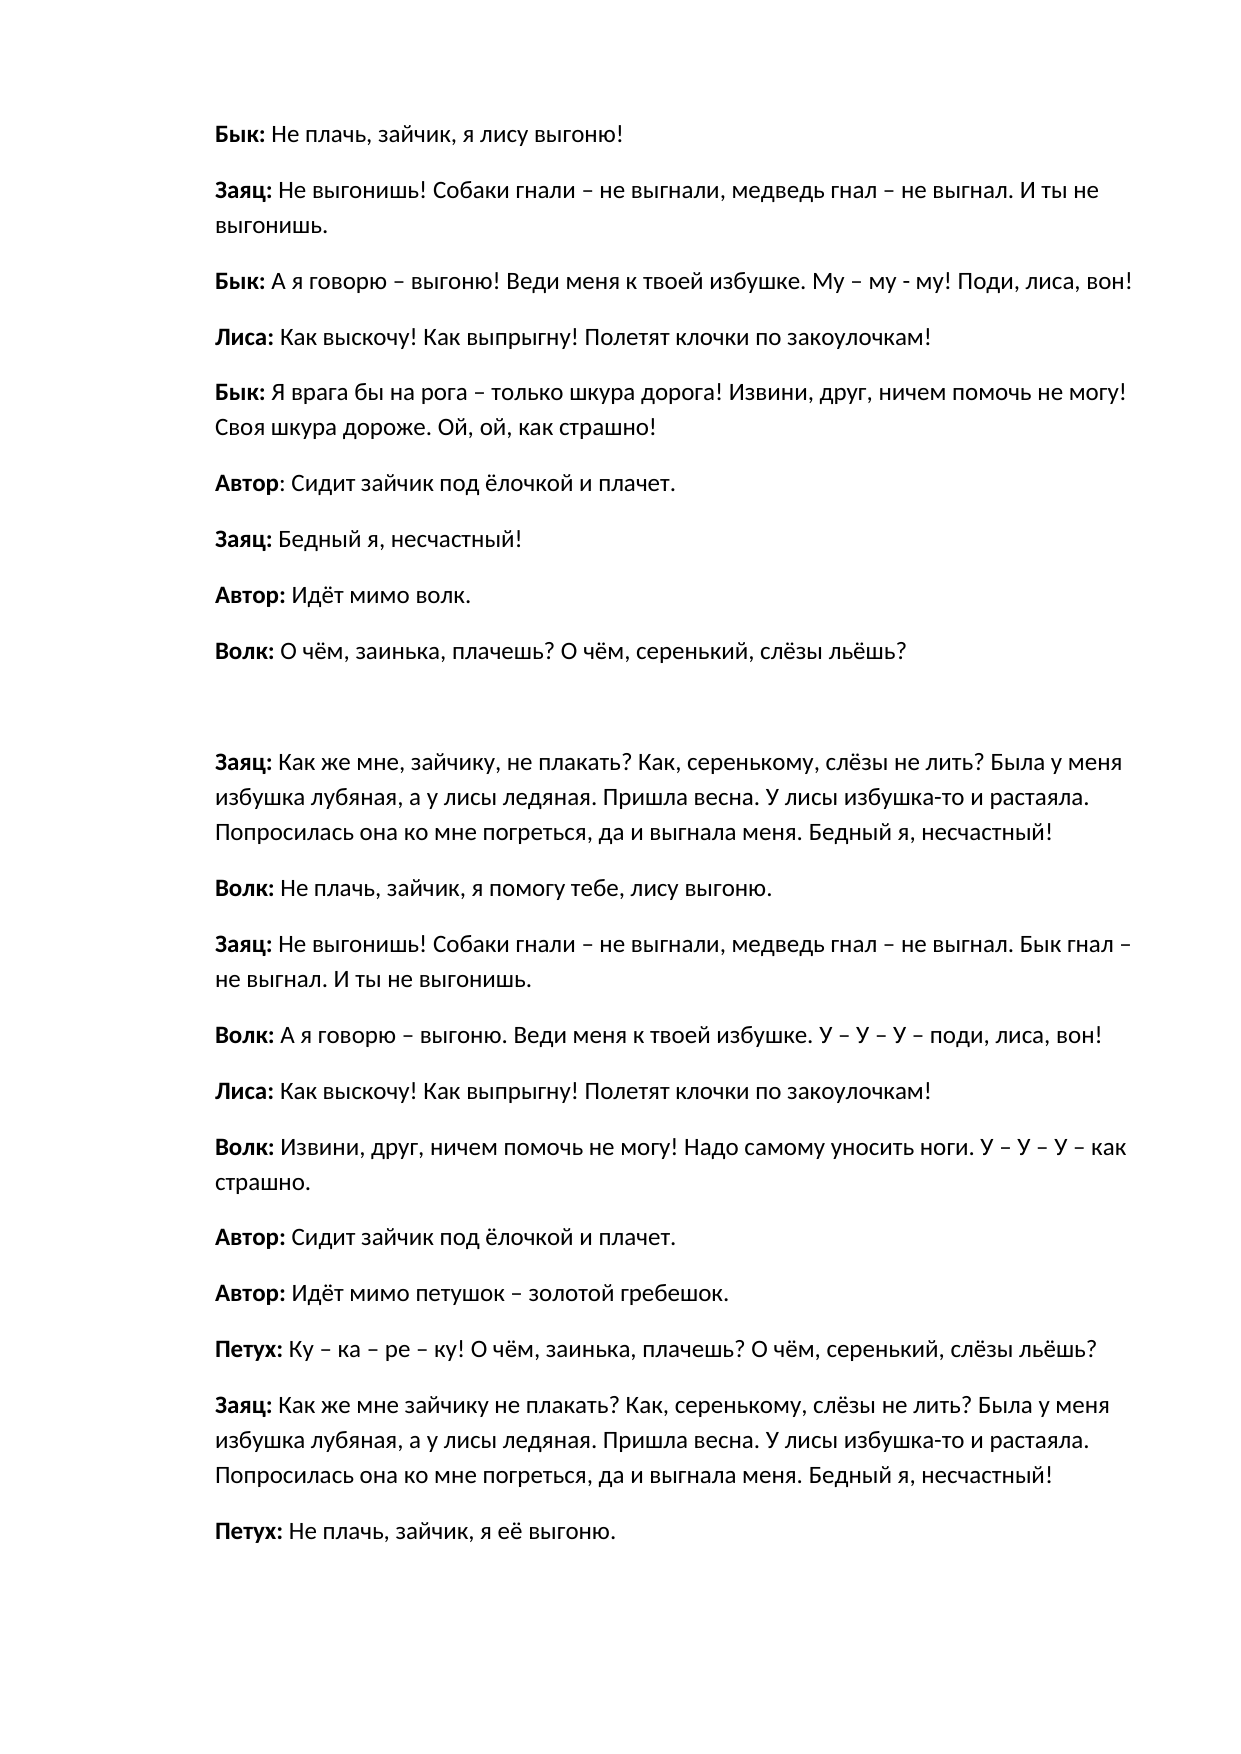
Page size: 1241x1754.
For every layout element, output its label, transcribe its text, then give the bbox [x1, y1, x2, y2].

text Заяц: Не выгонишь! Cобаки гнали – не выгнали, медведь гнал – не выгнал. И ты не выгонишь. [215, 174, 1152, 239]
text Бык: Я врага бы на рога – только шкура дорога! Извини, друг, ничем помочь не могу! Своя шкура дороже. Ой, ой, как страшно! [215, 376, 1152, 442]
text Петух: Не плачь, зайчик, я её выгоню. [215, 1515, 1152, 1545]
text Волк: О чём, заинька, плачешь? О чём, серенький, слёзы льёшь? [215, 635, 1152, 665]
text Заяц: Бедный я, несчастный! [215, 523, 1152, 554]
text Автор: Идёт мимо волк. [215, 579, 1152, 609]
text Автор: Сидит зайчик под ёлочкой и плачет. [215, 1221, 1152, 1252]
text Бык: Не плачь, зайчик, я лису выгоню! [215, 118, 1152, 149]
text Волк: Извини, друг, ничем помочь не могу! Надо самому уносить ноги. У – У – У – как страшно. [215, 1131, 1152, 1196]
text Петух: Ку – ка – ре – ку! О чём, заинька, плачешь? О чём, серенький, слёзы льёшь? [215, 1333, 1152, 1364]
text Лиса: Как выскочу! Как выпрыгну! Полетят клочки по закоулочкам! [215, 321, 1152, 351]
text Заяц: Не выгонишь! Cобаки гнали – не выгнали, медведь гнал – не выгнал. Бык гнал – не выгнал. И ты не выгонишь. [215, 928, 1152, 994]
text Бык: А я говорю – выгоню! Веди меня к твоей избушке. Му – му - му! Поди, лиса, вон! [215, 265, 1152, 295]
text Лиса: Как выскочу! Как выпрыгну! Полетят клочки по закоулочкам! [215, 1075, 1152, 1105]
text Волк: А я говорю – выгоню. Веди меня к твоей избушке. У – У – У – поди, лиса, вон! [215, 1019, 1152, 1049]
text Заяц: Как же мне зайчику не плакать? Как, серенькому, слёзы не лить? Была у меня избушка лубяная, а у лисы ледяная. Пришла весна. У лисы избушка-то и растаяла. Попросилась она ко мне погреться, да и выгнала меня. Бедный я, несчастный! [215, 1389, 1152, 1489]
text Автор: Идёт мимо петушок – золотой гребешок. [215, 1277, 1152, 1308]
text Волк: Не плачь, зайчик, я помогу тебе, лису выгоню. [215, 872, 1152, 903]
text Заяц: Как же мне, зайчику, не плакать? Как, серенькому, слёзы не лить? Была у меня избушка лубяная, а у лисы ледяная. Пришла весна. У лисы избушка-то и растаяла. Попросилась она ко мне погреться, да и выгнала меня. Бедный я, несчастный! [215, 746, 1152, 847]
text Автор: Сидит зайчик под ёлочкой и плачет. [215, 467, 1152, 498]
